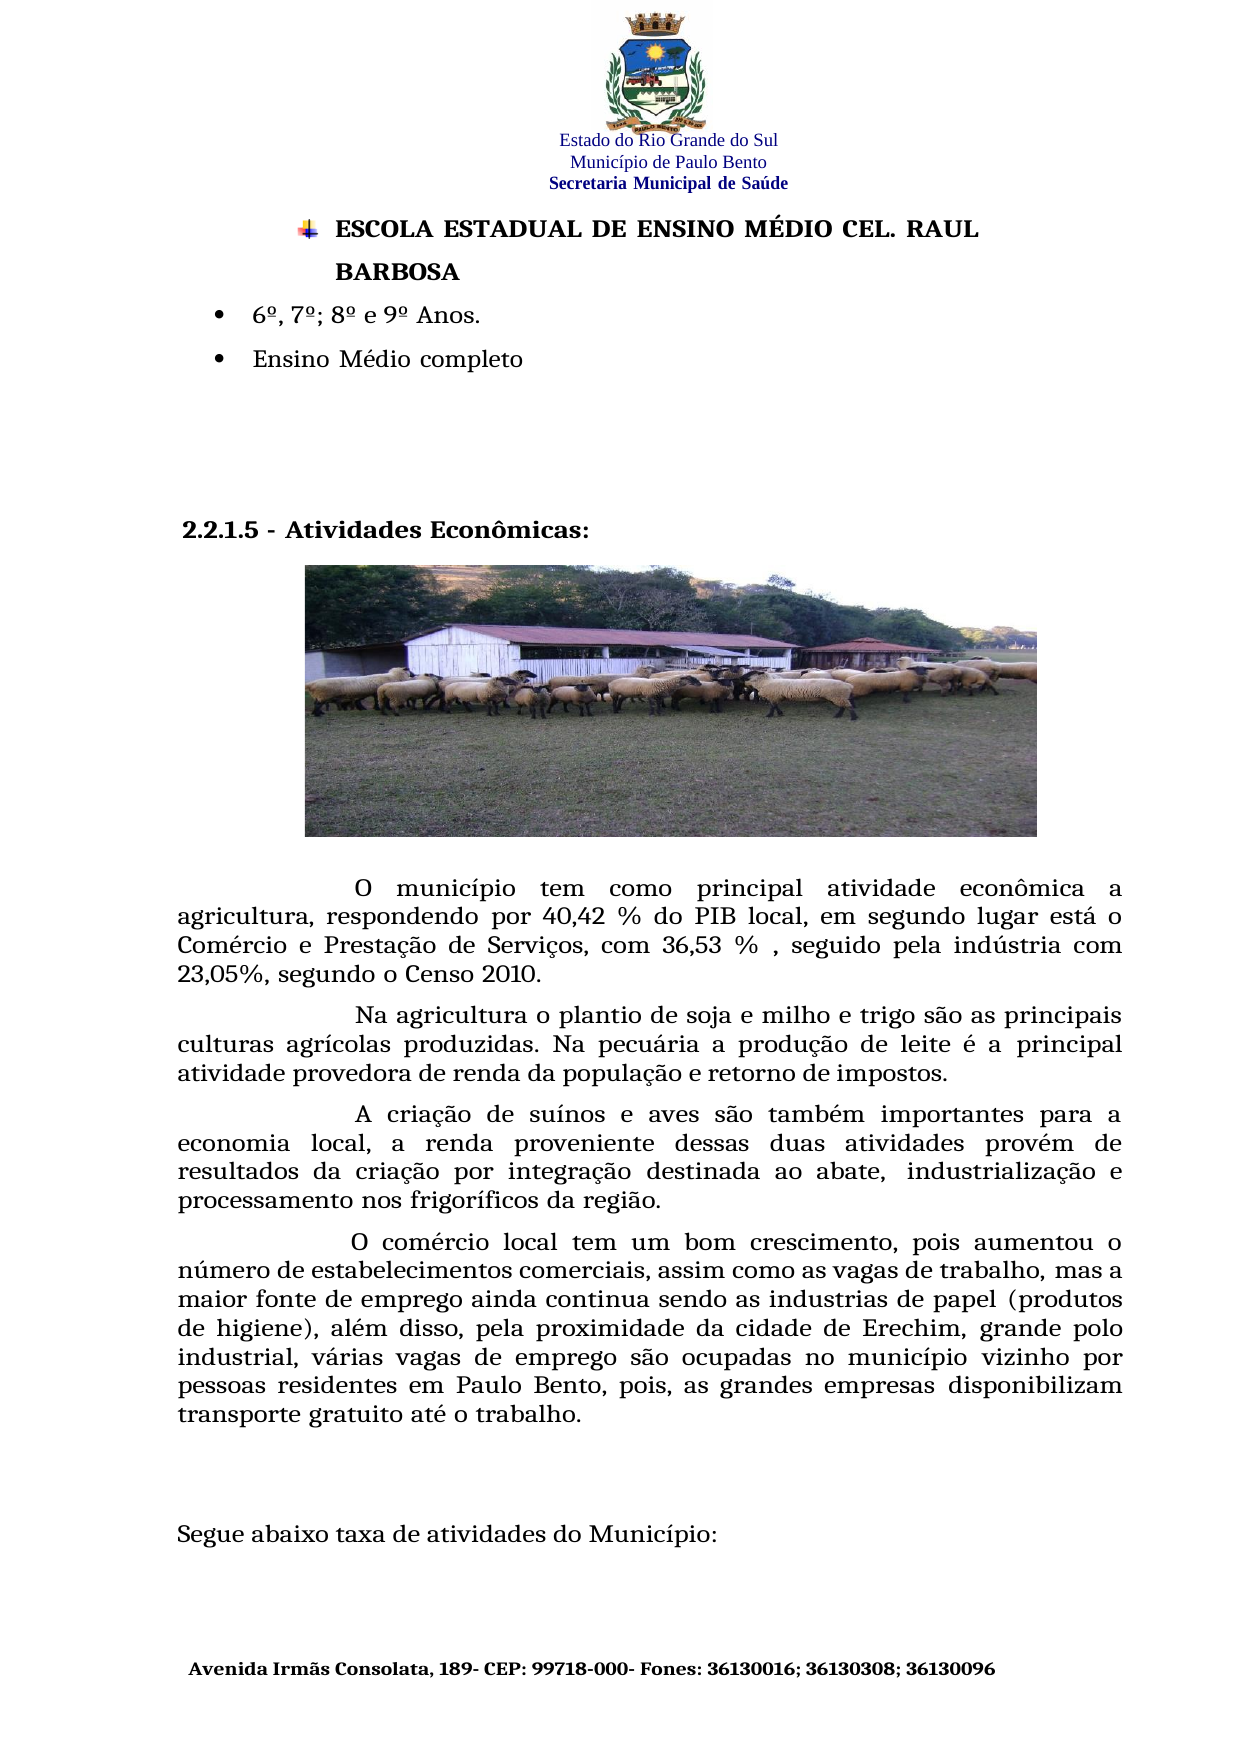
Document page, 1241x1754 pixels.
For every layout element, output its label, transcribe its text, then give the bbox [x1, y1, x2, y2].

picture [304, 565, 1037, 837]
list Ensino Médio completo [215, 345, 1221, 374]
subtitle 2.2.1.5 - Atividades Econômicas: [182, 516, 1221, 544]
subtitle ESCOLA ESTADUAL DE ENSINO MÉDIO CEL. RAUL BARBOSA [335, 215, 1051, 287]
text Na agricultura o plantio de soja e milho e trigo são as principais culturas agrícolas produzidas. Na pecuária a produção de leite é a principal atividade provedora de renda da população e retorno de impostos. [177, 1001, 1123, 1087]
text O município tem como principal atividade econômica a agricultura, respondendo por 40,42 % do PIB local, em segundo lugar está o Comércio e Prestação de Serviços, com 36,53 % , seguido pela indústria com 23,05%, segundo o Censo 2010. [177, 873, 1123, 988]
text A criação de suínos e aves são também importantes para a economia local, a renda proveniente dessas duas atividades provém de resultados da criação por integração destinada ao abate, industrialização e processamento nos frigoríficos da região. [177, 1100, 1123, 1215]
list 6º, 7º; 8º e 9º Anos. [215, 301, 1221, 330]
picture [591, 0, 713, 150]
picture [297, 219, 319, 239]
text Segue abaixo taxa de atividades do Município: [177, 1520, 1221, 1549]
text O comércio local tem um bom crescimento, pois aumentou o número de estabelecimentos comerciais, assim como as vagas de trabalho, mas a maior fonte de emprego ainda continua sendo as industrias de papel (produtos de higiene), além disso, pela proximidade da cidade de Erechim, grande polo industrial, várias vagas de emprego são ocupadas no município vizinho por pessoas residentes em Paulo Bento, pois, as grandes empresas disponibilizam transporte gratuito até o trabalho. [177, 1228, 1123, 1429]
